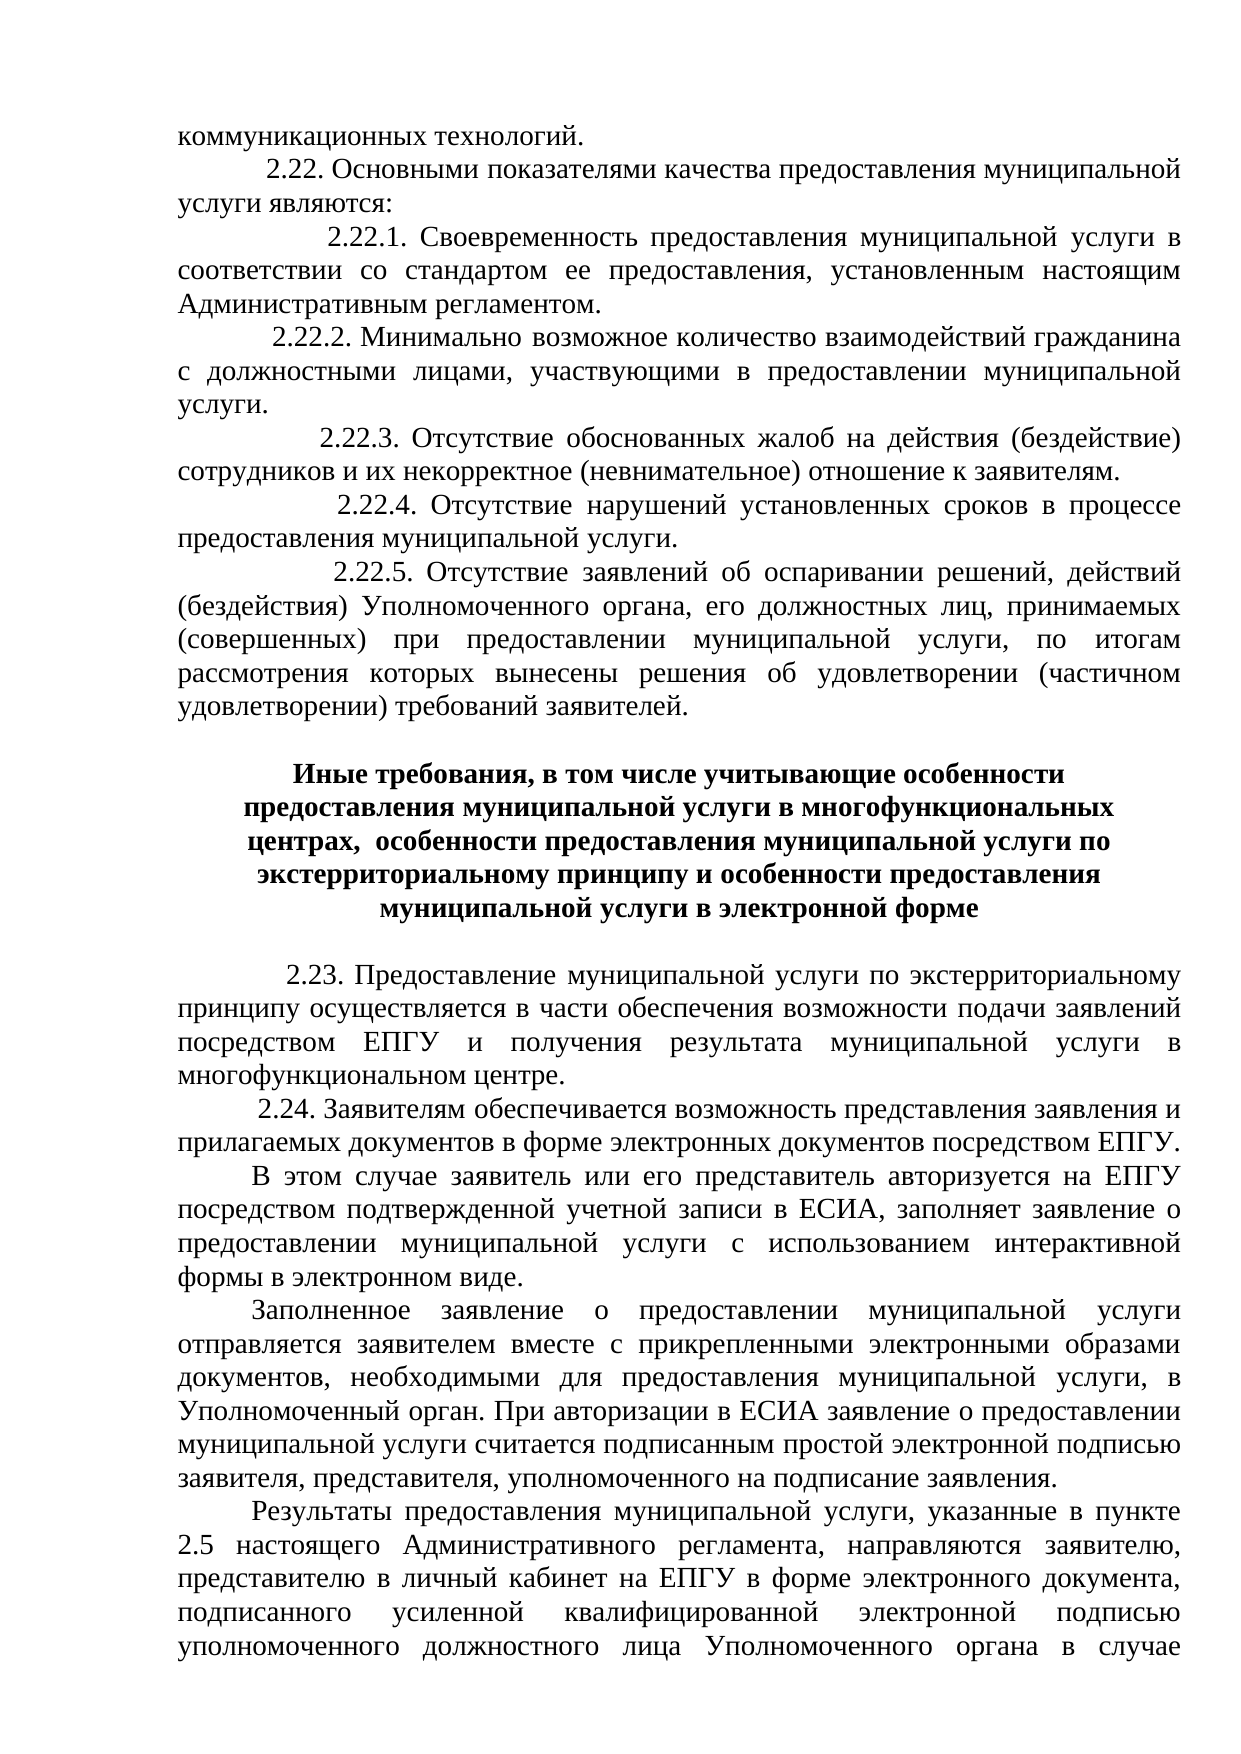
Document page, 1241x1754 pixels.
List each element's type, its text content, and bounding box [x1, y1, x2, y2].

list 2.22.4. Отсутствие нарушений установленных сроков в процессе предоставления муниципальной услуги. [177, 487, 1181, 554]
text Заполненное заявление о предоставлении муниципальной услуги отправляется заявителем вместе с прикрепленными электронными образами документов, необходимыми для предоставления муниципальной услуги, в Уполномоченный орган. При авторизации в ЕСИА заявление о предоставлении муниципальной услуги считается подписанным простой электронной подписью заявителя, представителя, уполномоченного на подписание заявления. [177, 1292, 1181, 1493]
list 2.22.3. Отсутствие обоснованных жалоб на действия (бездействие) сотрудников и их некорректное (невнимательное) отношение к заявителям. [177, 420, 1181, 487]
text 2.22.1. Своевременность предоставления муниципальной услуги в соответствии со стандартом ее предоставления, установленным настоящим Административным регламентом. [177, 219, 1181, 319]
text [177, 1493, 1181, 1661]
list 2.22.5. Отсутствие заявлений об оспаривании решений, действий (бездействия) Уполномоченного органа, его должностных лиц, принимаемых (совершенных) при предоставлении муниципальной услуги, по итогам рассмотрения которых вынесены решения об удовлетворении (частичном удовлетворении) требований заявителей. [177, 554, 1181, 722]
text В этом случае заявитель или его представитель авторизуется на ЕПГУ посредством подтвержденной учетной записи в ЕСИА, заполняет заявление о предоставлении муниципальной услуги с использованием интерактивной формы в электронном виде. [177, 1158, 1181, 1292]
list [177, 118, 1181, 152]
text 2.22.2. Минимально возможное количество взаимодействий гражданина с должностными лицами, участвующими в предоставлении муниципальной услуги. [177, 319, 1181, 420]
list 2.24. Заявителям обеспечивается возможность представления заявления и прилагаемых документов в форме электронных документов посредством ЕПГУ. [177, 1091, 1181, 1158]
list 2.22. Основными показателями качества предоставления муниципальной услуги являются: [177, 152, 1181, 219]
list 2.23. Предоставление муниципальной услуги по экстерриториальному принципу осуществляется в части обеспечения возможности подачи заявлений посредством ЕПГУ и получения результата муниципальной услуги в многофункциональном центре. [177, 957, 1181, 1091]
subtitle Иные требования, в том числе учитывающие особенности предоставления муниципальной услуги в многофункциональных центрах, особенности предоставления муниципальной услуги по экстерриториальному принципу и особенности предоставления муниципальной услуги в электронной форме [202, 756, 1155, 923]
